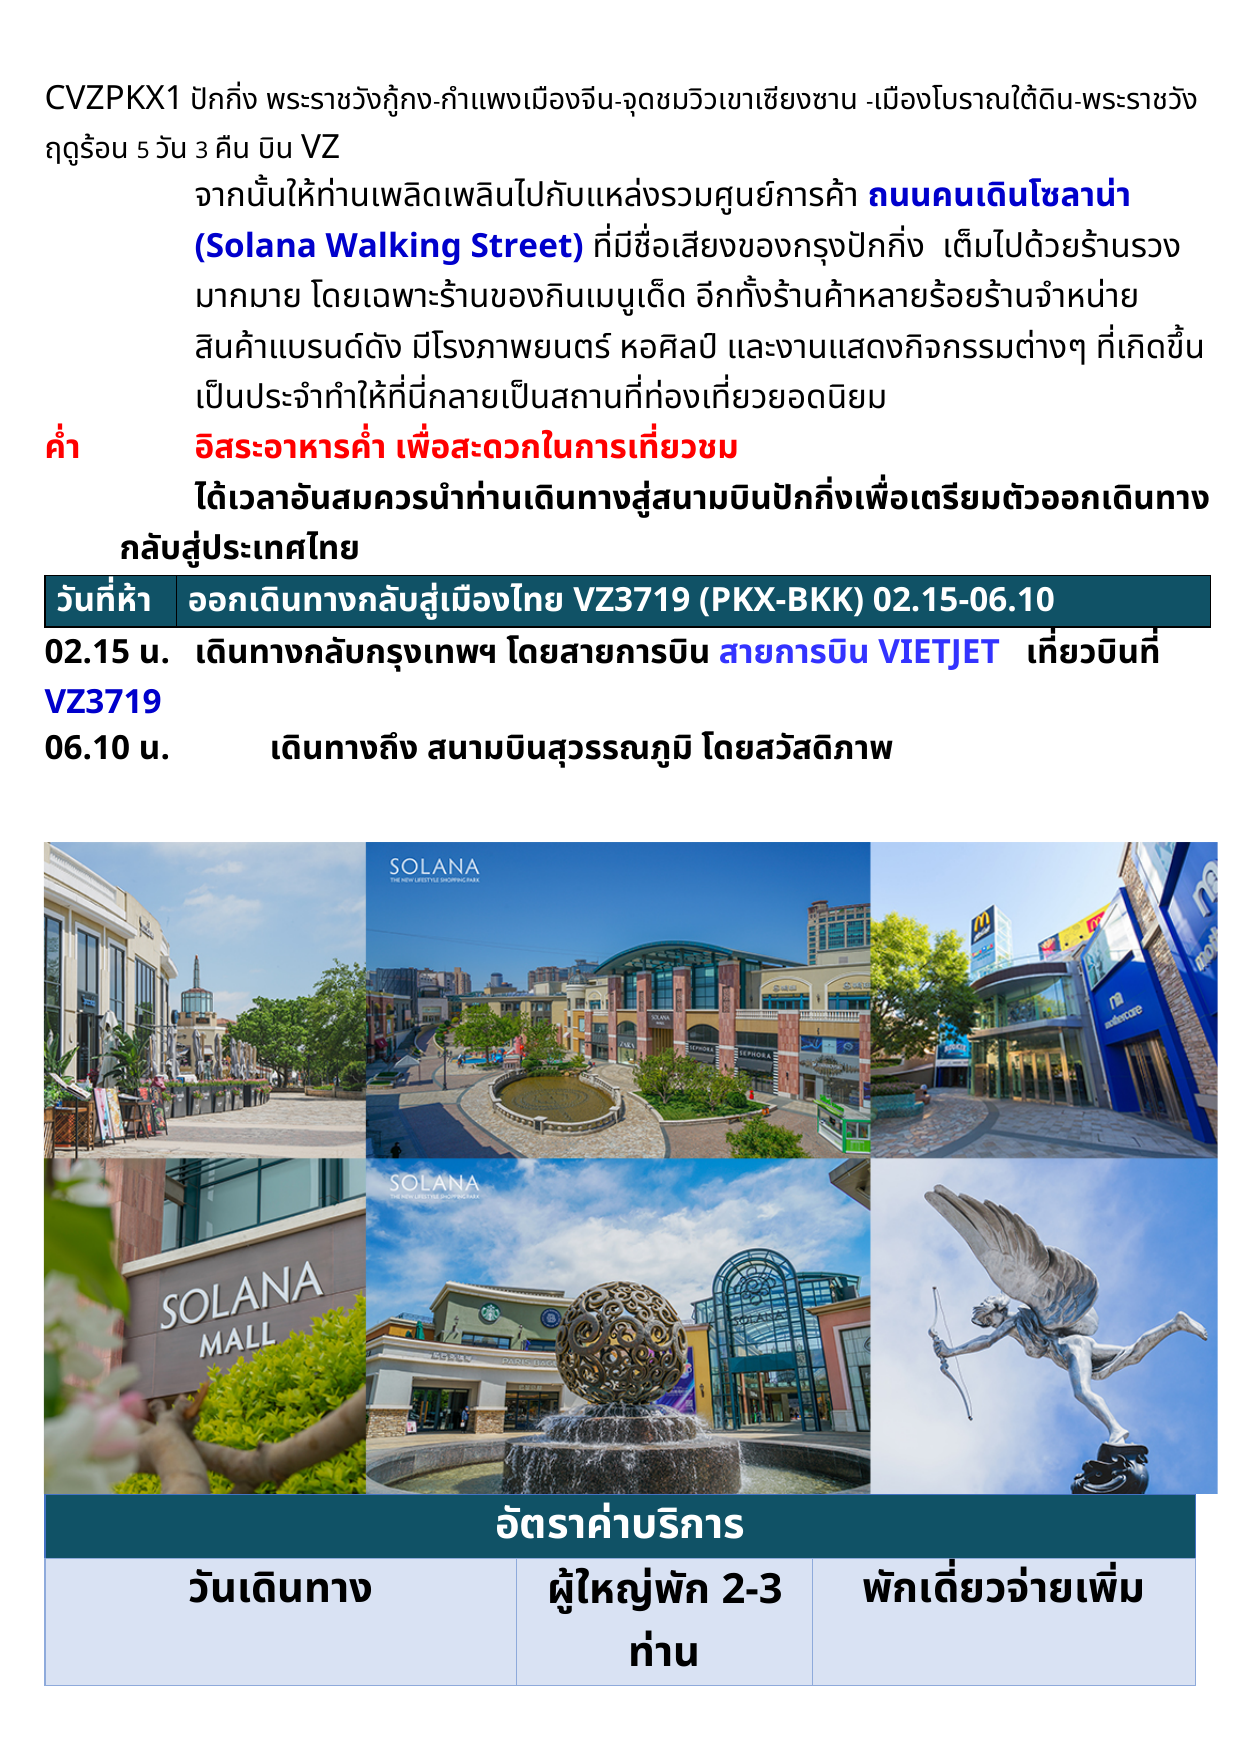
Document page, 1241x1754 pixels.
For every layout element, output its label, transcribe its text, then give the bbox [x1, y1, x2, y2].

table_cell วันเดินทาง [46, 1559, 516, 1685]
picture [43, 842, 1218, 1494]
table_header อัตราค่าบริการ [46, 1495, 1195, 1558]
text ได้เวลาอันสมควรนำท่านเดินทางสู่สนามบินปักกิ่งเพื่อเตรียมตัวออกเดินทางกลับสู่ประเทศไทย [119, 474, 1211, 575]
text จากนั้นให้ท่านเพลิดเพลินไปกับแหล่งรวมศูนย์การค้า ถนนคนเดินโซลาน่า (Solana Walking Street) ที่มีชื่อเสียงของกรุงปักกิ่ง เต็มไปด้วยร้านรวงมากมาย โดยเฉพาะร้านของกินเมนูเด็ด อีกทั้งร้านค้าหลายร้อยร้านจำหน่ายสินค้าแบรนด์ดัง มีโรงภาพยนตร์ หอศิลป์ และงานแสดงกิจกรรมต่างๆ ที่เกิดขึ้นเป็นประจำทำให้ที่นี่กลายเป็นสถานที่ท่องเที่ยวยอดนิยม [194, 171, 1211, 423]
text ค่ำ อิสระอาหารค่ำ เพื่อสะดวกในการเที่ยวชม [44, 423, 1211, 474]
table_cell พักเดี่ยวจ่ายเพิ่ม [813, 1559, 1195, 1685]
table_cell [517, 1559, 812, 1685]
text 06.10 น. เดินทางถึง สนามบินสุวรรณภูมิ โดยสวัสดิภาพ [44, 723, 1211, 774]
text 02.15 น. เดินทางกลับกรุงเทพฯ โดยสายการบิน สายการบิน VIETJET เที่ยวบินที่ VZ3719 [44, 628, 1211, 723]
table_header ออกเดินทางกลับสู่เมืองไทย VZ3719 (PKX-BKK) 02.15-06.10 [177, 576, 1210, 626]
table_header วันที่ห้า [46, 576, 176, 626]
